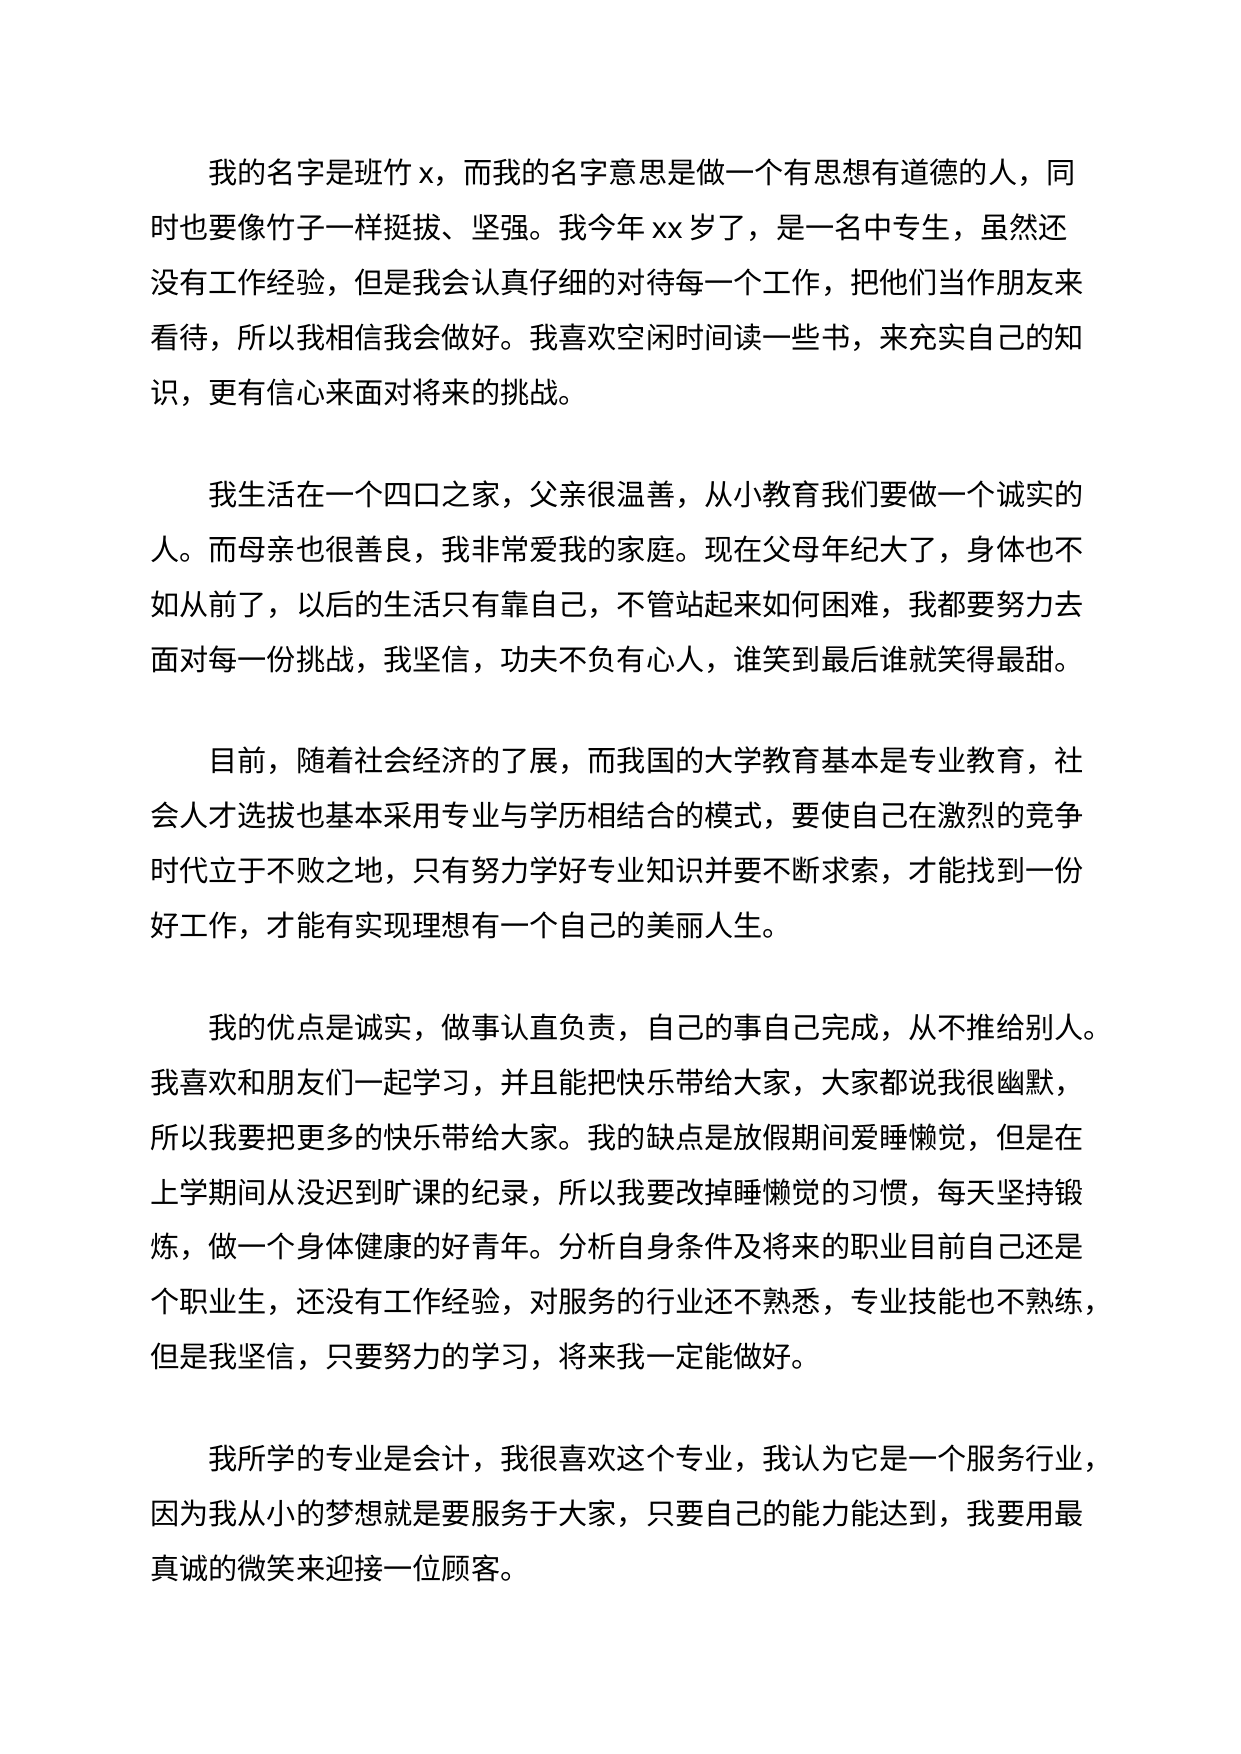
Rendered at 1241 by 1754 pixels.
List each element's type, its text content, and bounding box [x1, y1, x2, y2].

text 我生活在一个四口之家，父亲很温善，从小教育我们要做一个诚实的人。而母亲也很善良，我非常爱我的家庭。现在父母年纪大了，身体也不如从前了，以后的生活只有靠自己，不管站起来如何困难，我都要努力去面对每一份挑战，我坚信，功夫不负有心人，谁笑到最后谁就笑得最甜。 [150, 472, 1090, 678]
text 我所学的专业是会计，我很喜欢这个专业，我认为它是一个服务行业，因为我从小的梦想就是要服务于大家，只要自己的能力能达到，我要用最真诚的微笑来迎接一位顾客。 [150, 1436, 1090, 1588]
text 目前，随着社会经济的了展，而我国的大学教育基本是专业教育，社会人才选拔也基本采用专业与学历相结合的模式，要使自己在激烈的竞争时代立于不败之地，只有努力学好专业知识并要不断求索，才能找到一份好工作，才能有实现理想有一个自己的美丽人生。 [150, 738, 1090, 945]
text 我的优点是诚实，做事认直负责，自己的事自己完成，从不推给别人。我喜欢和朋友们一起学习，并且能把快乐带给大家，大家都说我很幽默，所以我要把更多的快乐带给大家。我的缺点是放假期间爱睡懒觉，但是在上学期间从没迟到旷课的纪录，所以我要改掉睡懒觉的习惯，每天坚持锻炼，做一个身体健康的好青年。分析自身条件及将来的职业目前自己还是个职业生，还没有工作经验，对服务的行业还不熟悉，专业技能也不熟练，但是我坚信，只要努力的学习，将来我一定能做好。 [150, 1004, 1090, 1376]
text 我的名字是班竹x，而我的名字意思是做一个有思想有道德的人，同时也要像竹子一样挺拔、坚强。我今年xx岁了，是一名中专生，虽然还没有工作经验，但是我会认真仔细的对待每一个工作，把他们当作朋友来看待，所以我相信我会做好。我喜欢空闲时间读一些书，来充实自己的知识，更有信心来面对将来的挑战。 [150, 150, 1090, 412]
